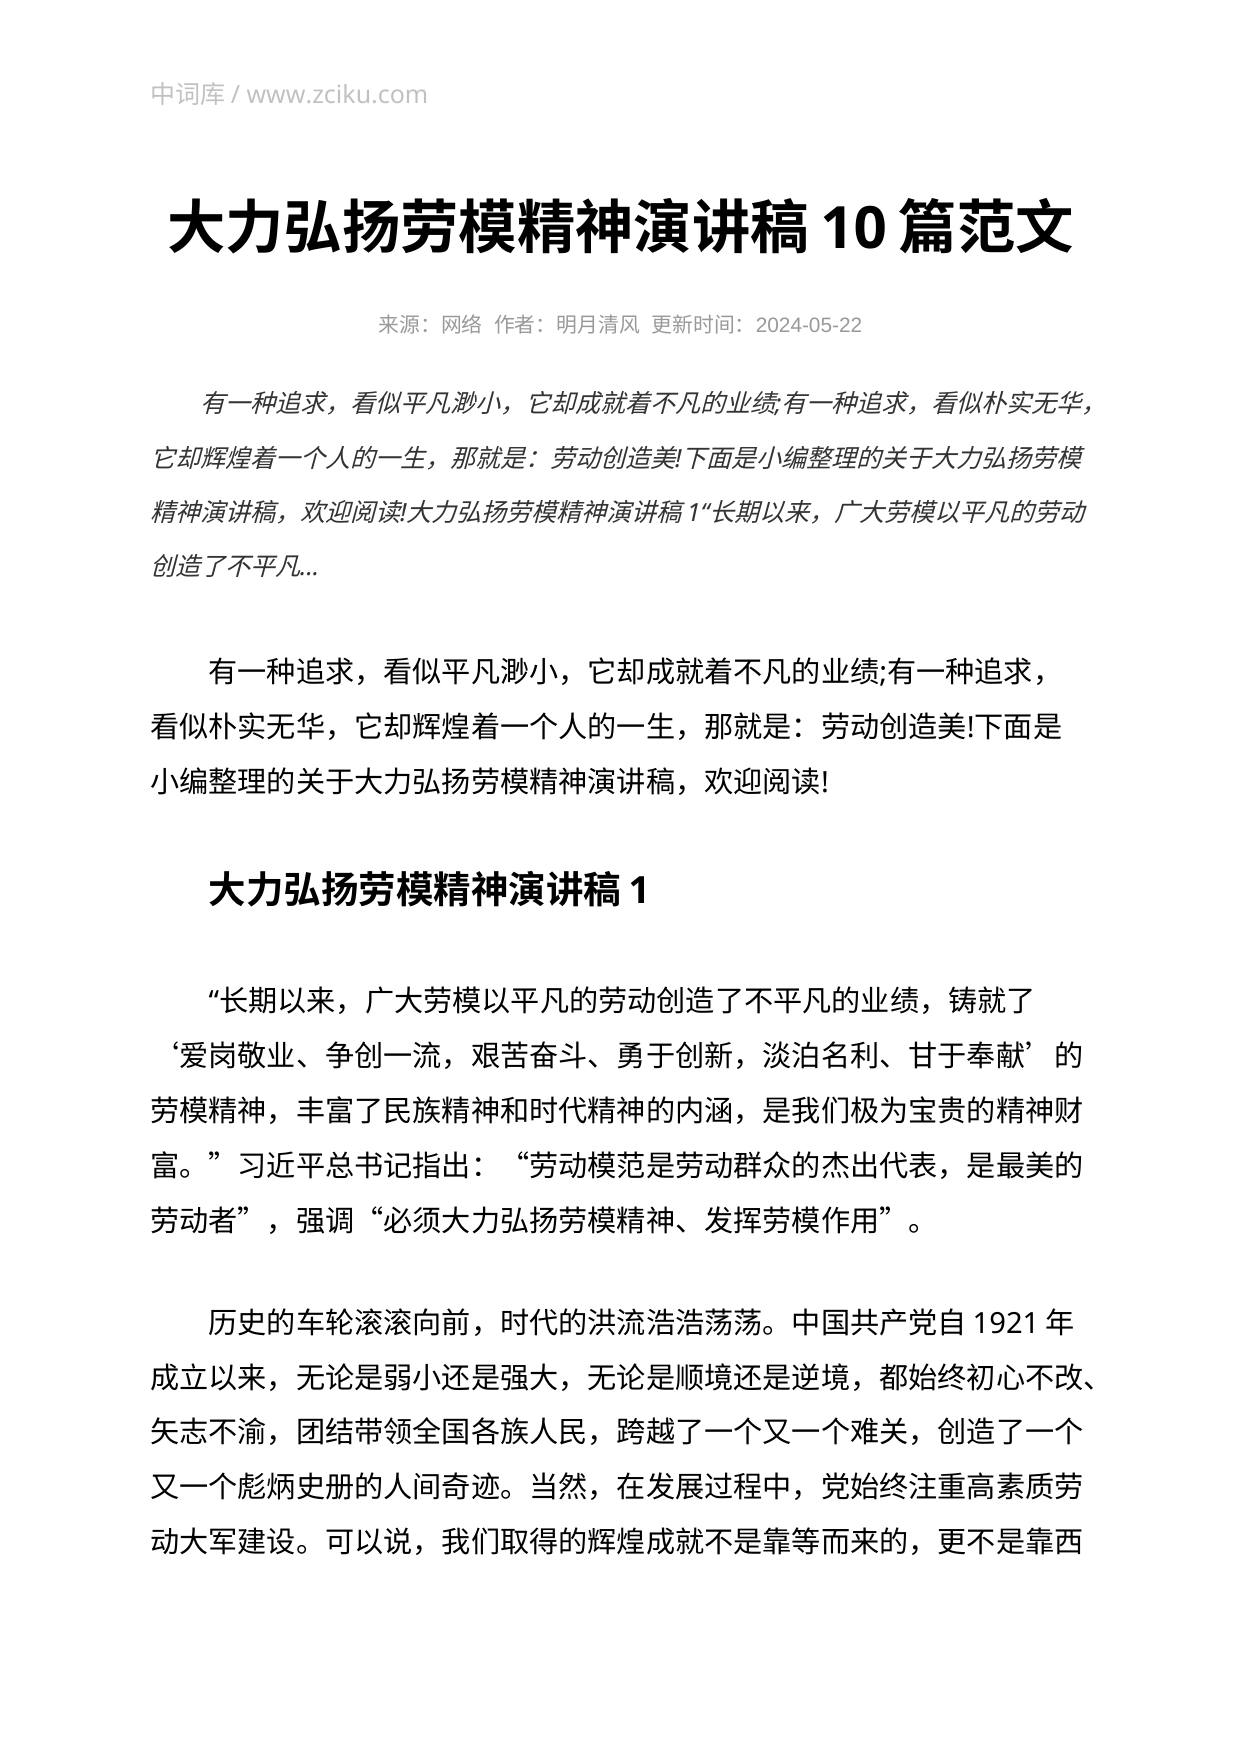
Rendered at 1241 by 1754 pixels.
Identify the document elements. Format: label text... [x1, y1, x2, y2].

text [150, 1299, 1090, 1561]
subtitle 大力弘扬劳模精神演讲稿10篇范文 [150, 181, 1090, 266]
text “长期以来，广大劳模以平凡的劳动创造了不平凡的业绩，铸就了‘爱岗敬业、争创一流，艰苦奋斗、勇于创新，淡泊名利、甘于奉献’的劳模精神，丰富了民族精神和时代精神的内涵，是我们极为宝贵的精神财富。”习近平总书记指出：“劳动模范是劳动群众的杰出代表，是最美的劳动者”，强调“必须大力弘扬劳模精神、发挥劳模作用”。 [150, 978, 1090, 1240]
text 有一种追求，看似平凡渺小，它却成就着不凡的业绩;有一种追求，看似朴实无华，它却辉煌着一个人的一生，那就是：劳动创造美!下面是小编整理的关于大力弘扬劳模精神演讲稿，欢迎阅读!大力弘扬劳模精神演讲稿1“长期以来，广大劳模以平凡的劳动创造了不平凡... [150, 384, 1090, 583]
text 来源：网络 作者：明月清风 更新时间：2024-05-22 [150, 313, 1090, 337]
text 大力弘扬劳模精神演讲稿1 [150, 860, 1090, 914]
text 有一种追求，看似平凡渺小，它却成就着不凡的业绩;有一种追求，看似朴实无华，它却辉煌着一个人的一生，那就是：劳动创造美!下面是小编整理的关于大力弘扬劳模精神演讲稿，欢迎阅读! [150, 648, 1090, 801]
